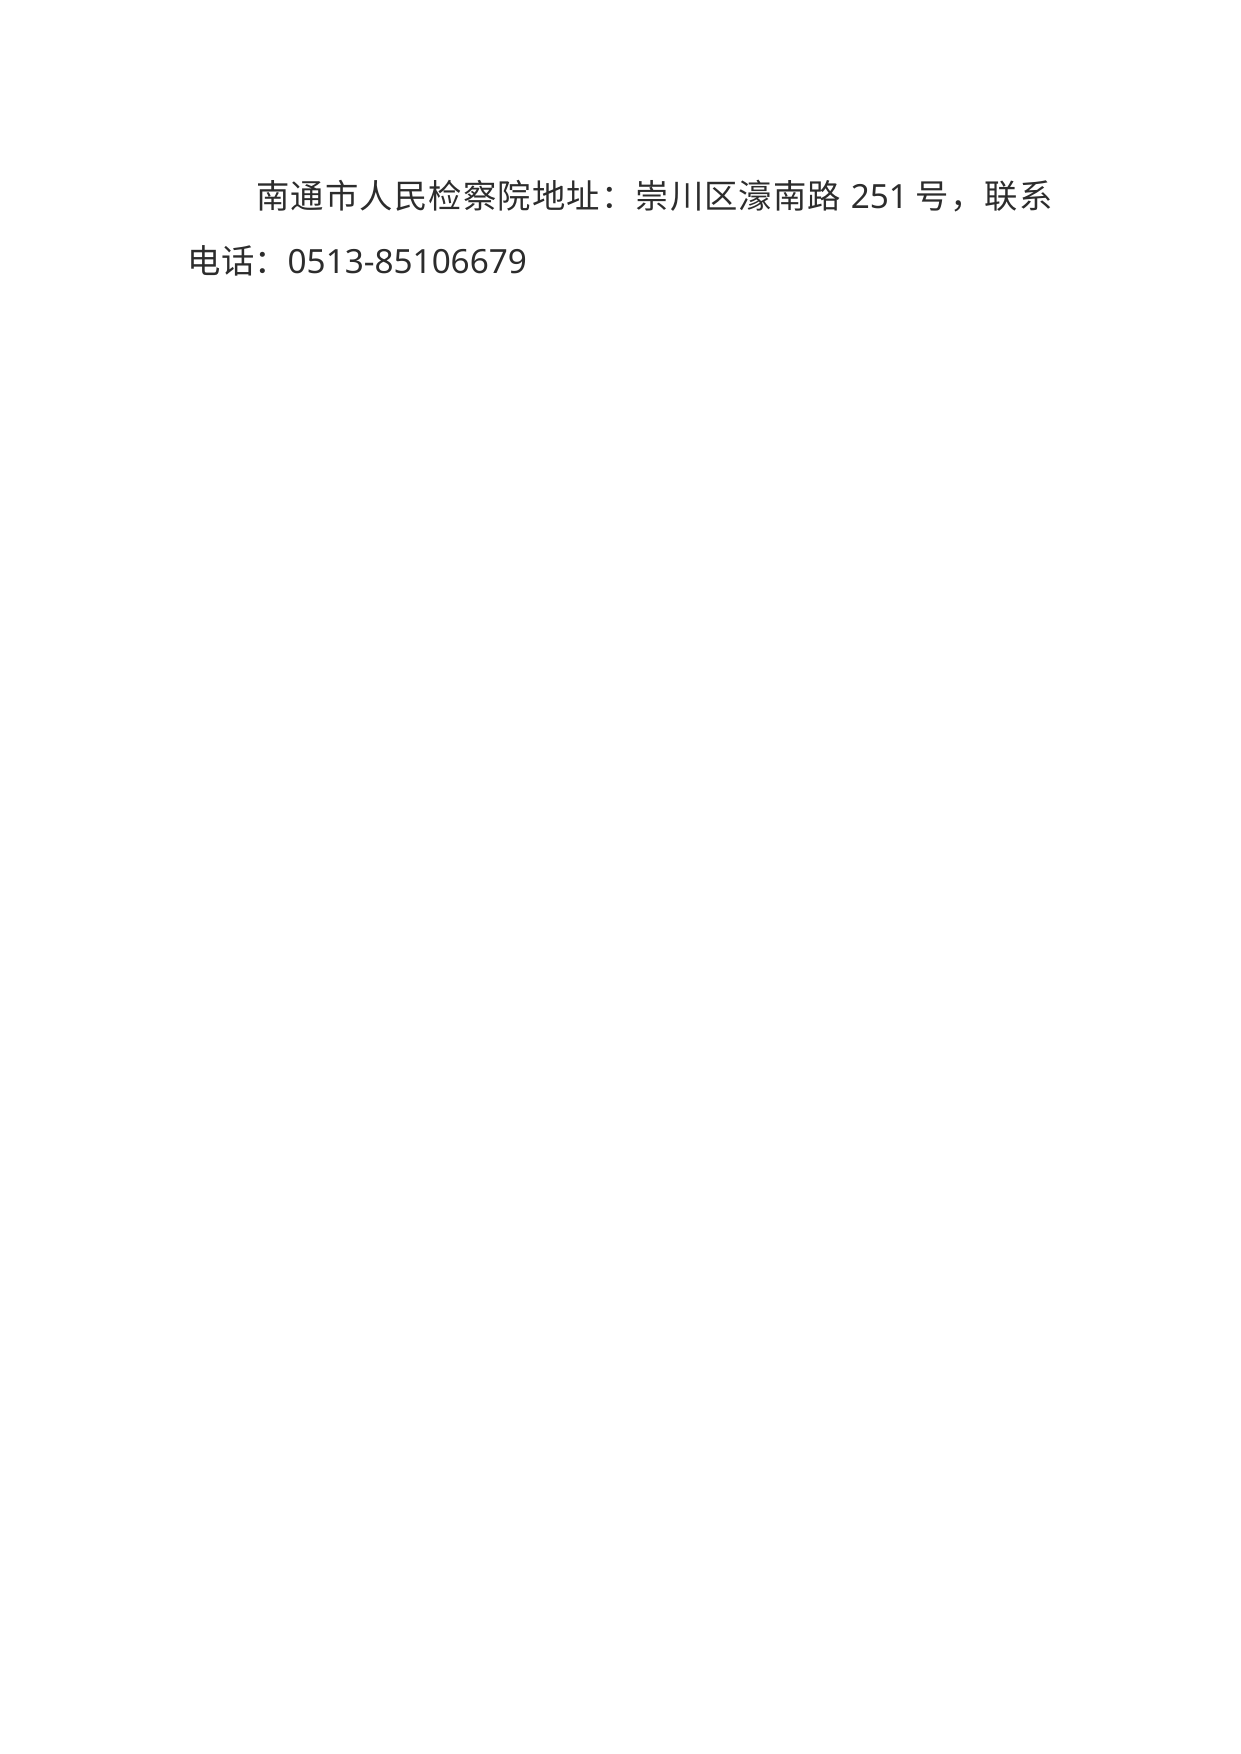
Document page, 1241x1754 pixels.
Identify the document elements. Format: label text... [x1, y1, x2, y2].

text 南通市人民检察院地址：崇川区濠南路251号，联系电话：0513-85106679 [187, 162, 1053, 292]
